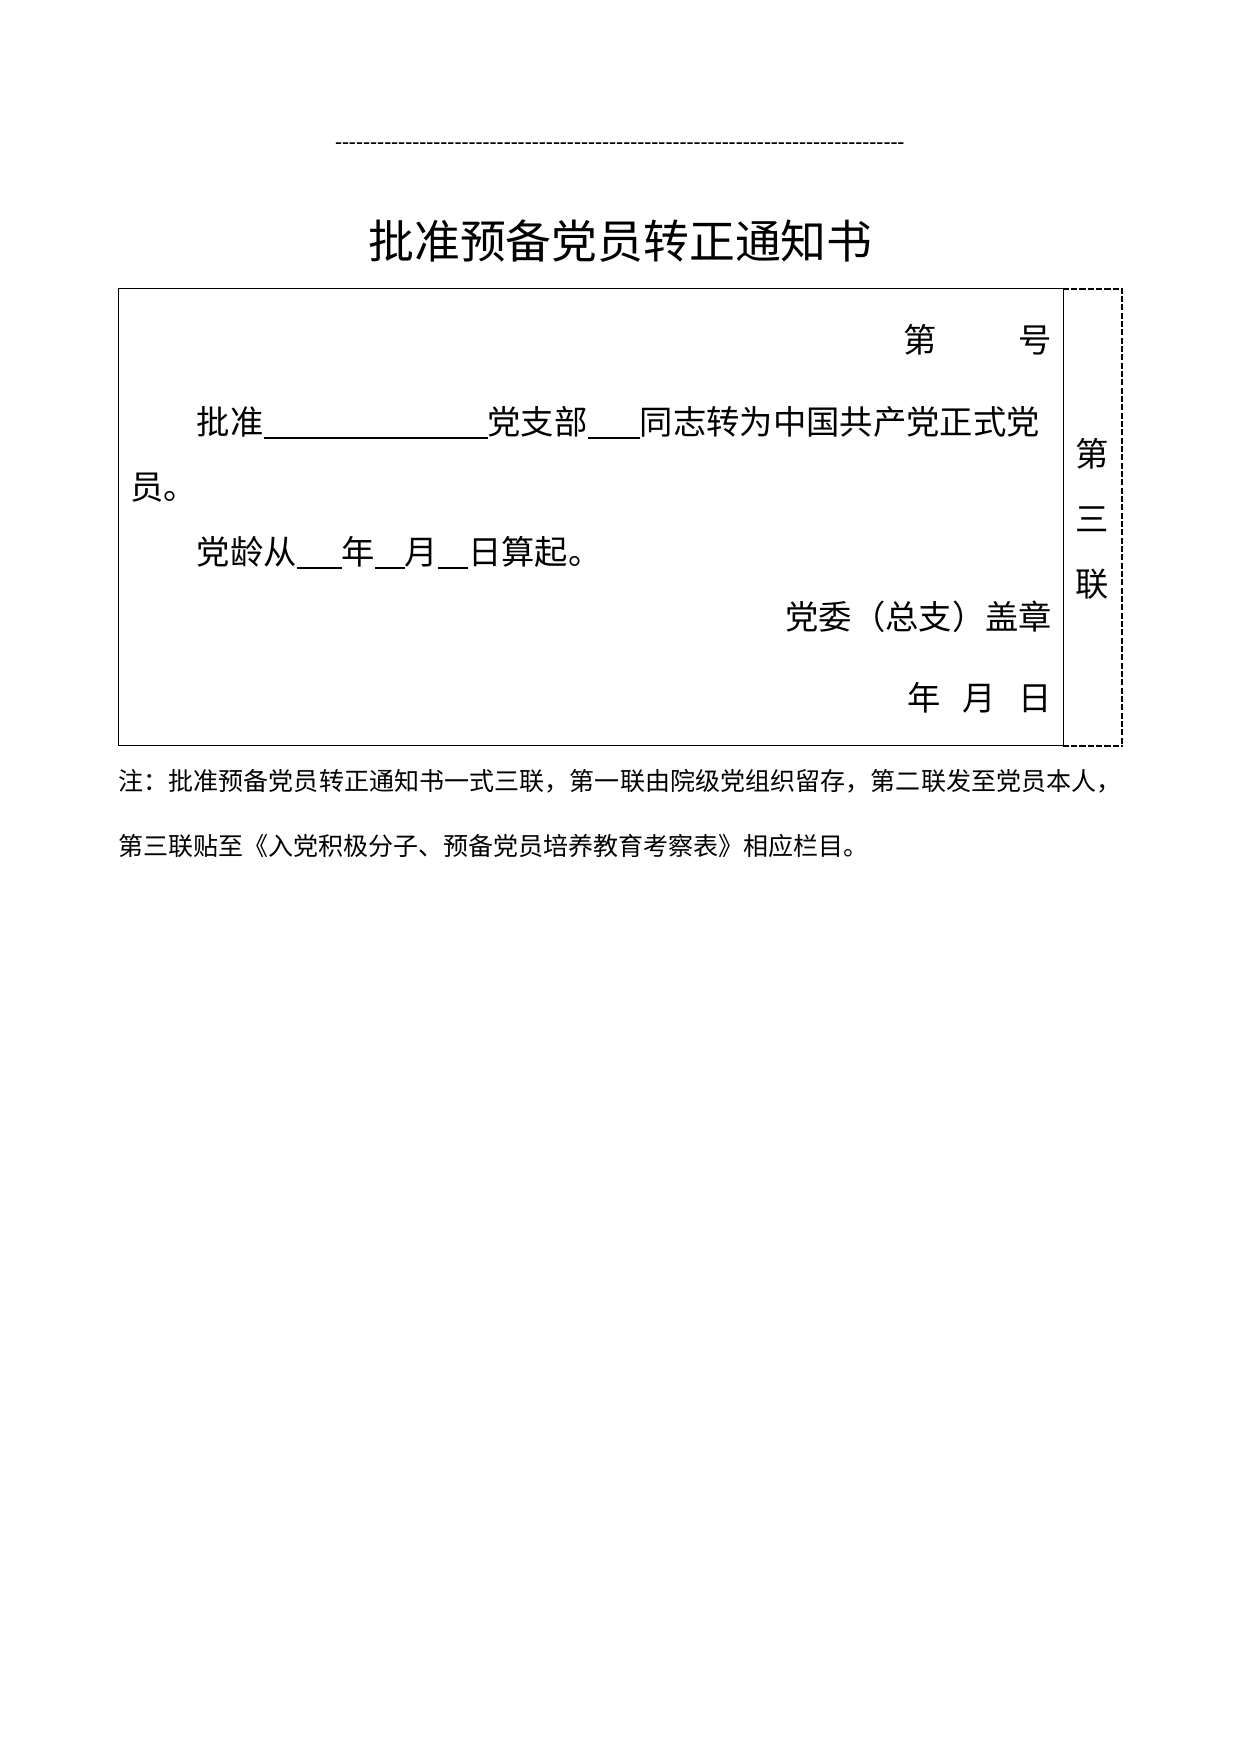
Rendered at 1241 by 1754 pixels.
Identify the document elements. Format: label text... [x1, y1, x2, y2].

text 批准预备党员转正通知书 [118, 190, 1122, 287]
text --------------------------------------------------------------------------------- [118, 125, 1122, 157]
text 注：批准预备党员转正通知书一式三联，第一联由院级党组织留存，第二联发至党员本人，第三联贴至《入党积极分子、预备党员培养教育考察表》相应栏目。 [118, 747, 1122, 877]
table_header 第 三 联 [1064, 288, 1122, 744]
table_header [119, 289, 1063, 744]
